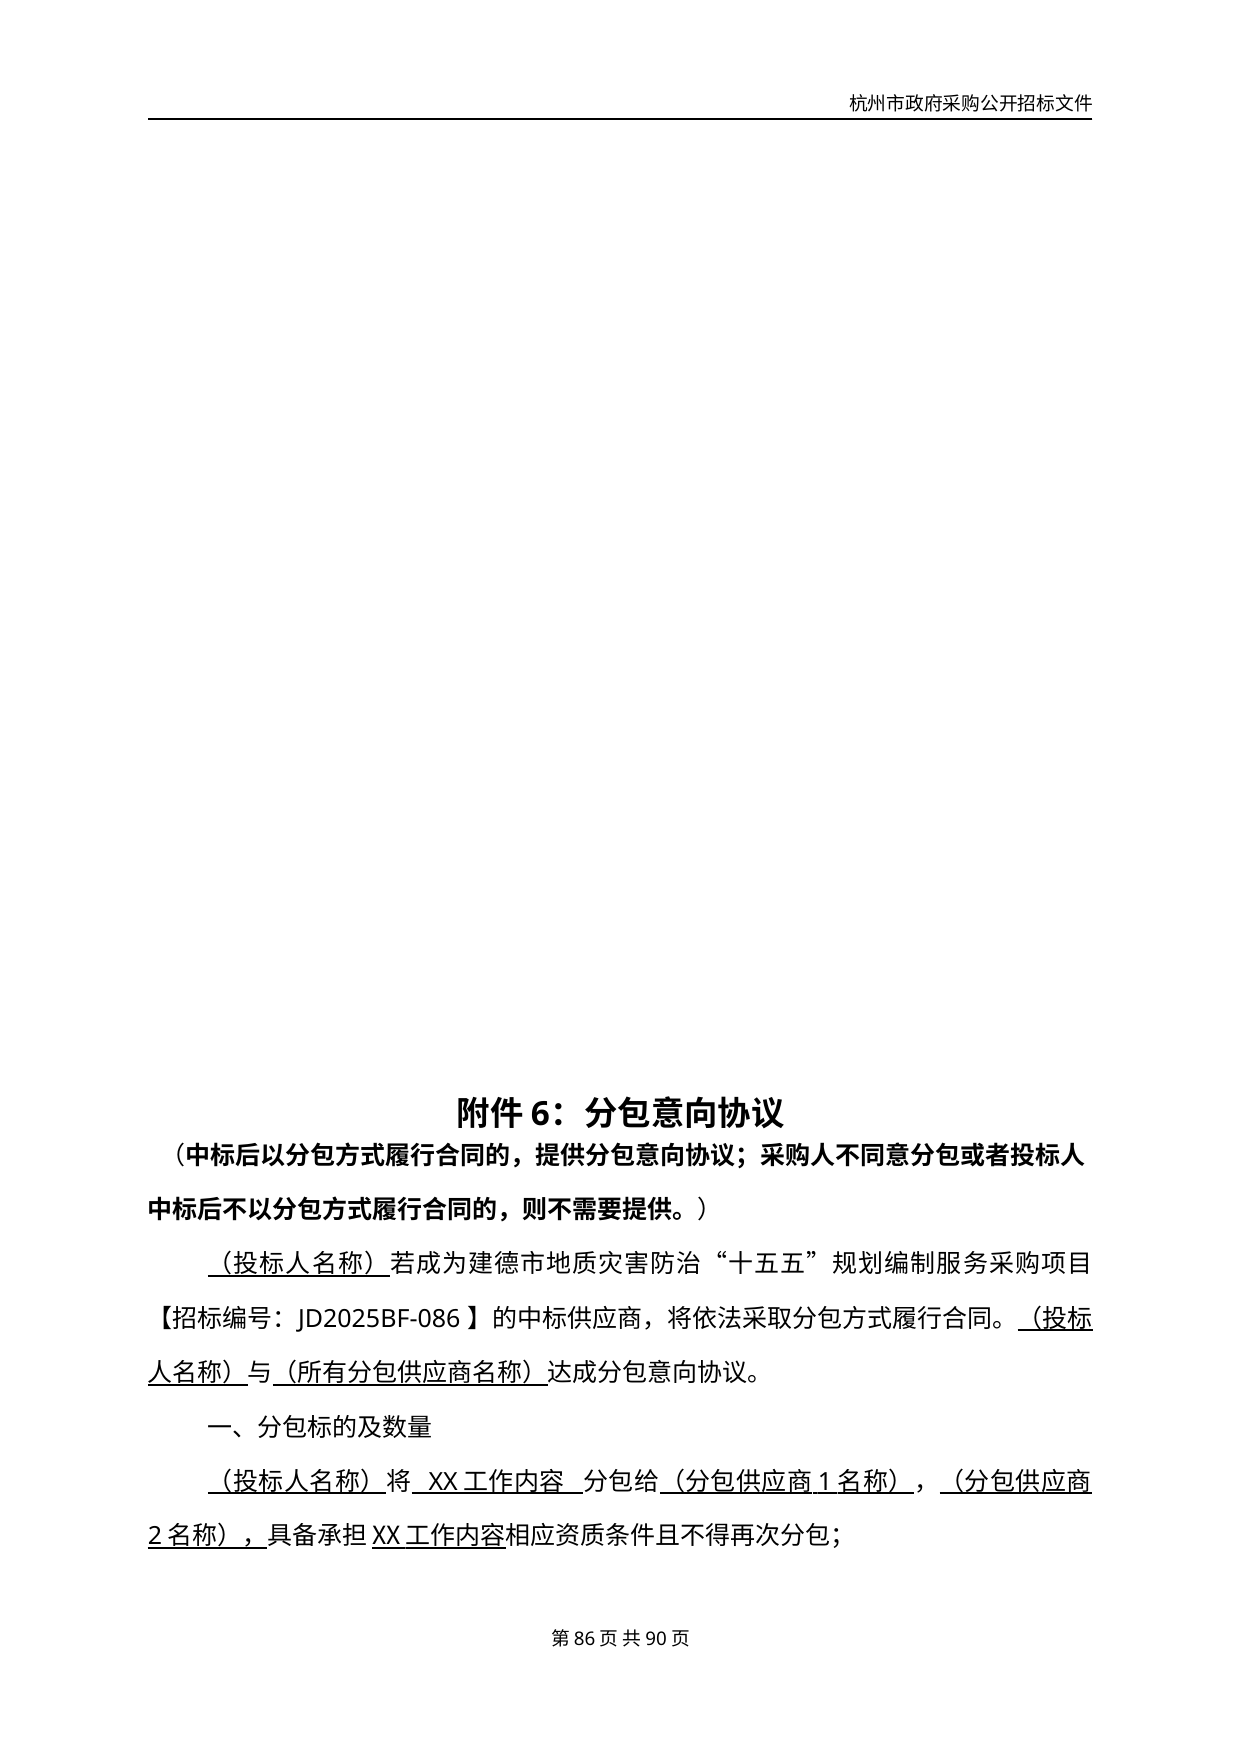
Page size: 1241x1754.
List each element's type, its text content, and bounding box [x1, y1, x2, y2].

text （投标人名称）将 XX工作内容 分包给（分包供应商1名称），（分包供应商2名称），具备承担XX工作内容相应资质条件且不得再次分包； [148, 1461, 1092, 1552]
text 附件6：分包意向协议 [148, 1087, 1092, 1135]
text 一、分包标的及数量 [148, 1407, 1092, 1443]
text （中标后以分包方式履行合同的，提供分包意向协议；采购人不同意分包或者投标人中标后不以分包方式履行合同的，则不需要提供。） [148, 1135, 1092, 1226]
text （投标人名称）若成为建德市地质灾害防治“十五五”规划编制服务采购项目【招标编号：JD2025BF-086 】的中标供应商，将依法采取分包方式履行合同。（投标人名称）与（所有分包供应商名称）达成分包意向协议。 [148, 1244, 1092, 1389]
